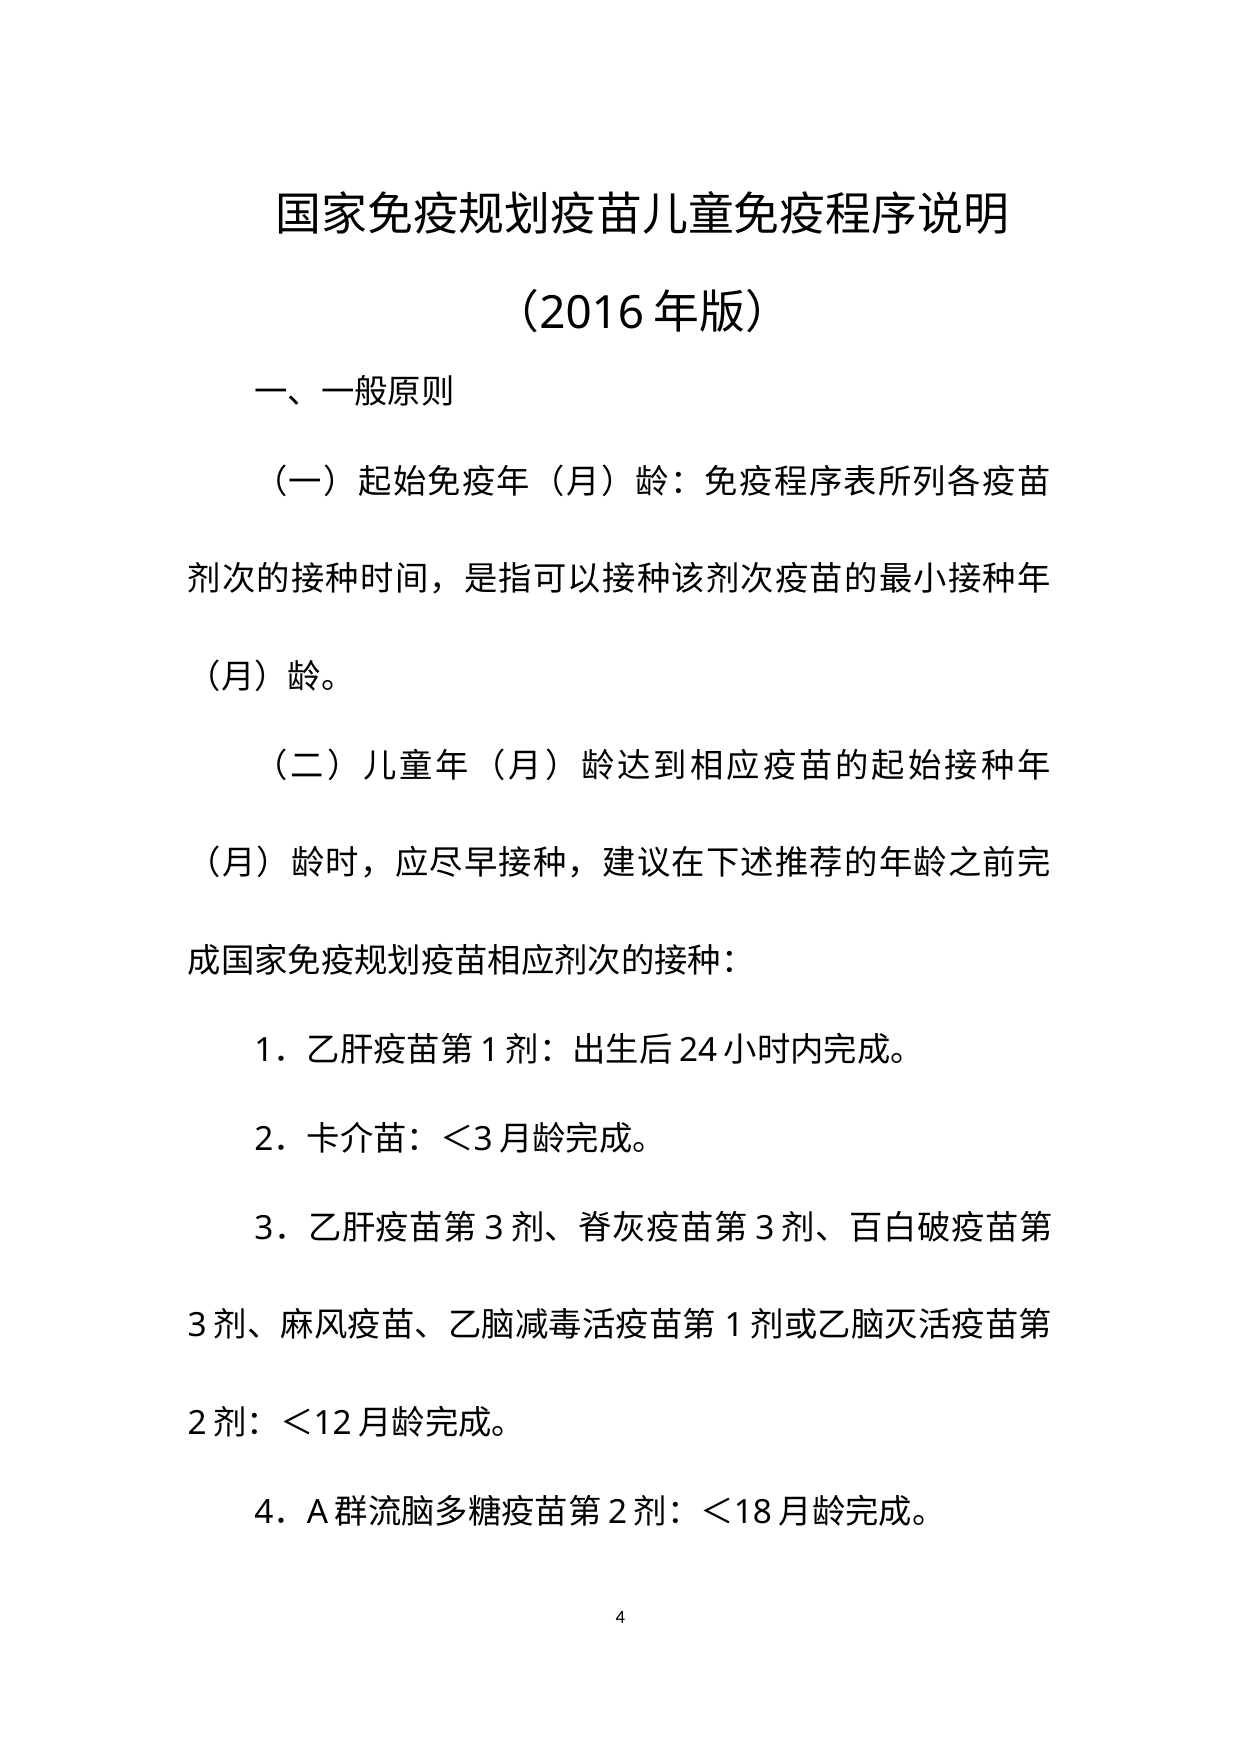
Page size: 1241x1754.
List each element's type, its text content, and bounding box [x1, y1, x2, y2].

text 一、一般原则 [187, 357, 1053, 422]
text （2016年版） [231, 259, 1053, 357]
text 2．卡介苗：＜3月龄完成。 [187, 1103, 1053, 1168]
text 3．乙肝疫苗第3剂、脊灰疫苗第3剂、百白破疫苗第3剂、麻风疫苗、乙脑减毒活疫苗第1剂或乙脑灭活疫苗第2剂：＜12月龄完成。 [187, 1192, 1053, 1452]
text 4．A群流脑多糖疫苗第2剂：＜18月龄完成。 [187, 1477, 1053, 1542]
text 国家免疫规划疫苗儿童免疫程序说明 [231, 162, 1053, 259]
text （二）儿童年（月）龄达到相应疫苗的起始接种年（月）龄时，应尽早接种，建议在下述推荐的年龄之前完成国家免疫规划疫苗相应剂次的接种： [187, 730, 1053, 990]
text 1．乙肝疫苗第1剂：出生后24小时内完成。 [187, 1014, 1053, 1079]
text （一）起始免疫年（月）龄：免疫程序表所列各疫苗剂次的接种时间，是指可以接种该剂次疫苗的最小接种年（月）龄。 [187, 446, 1053, 706]
